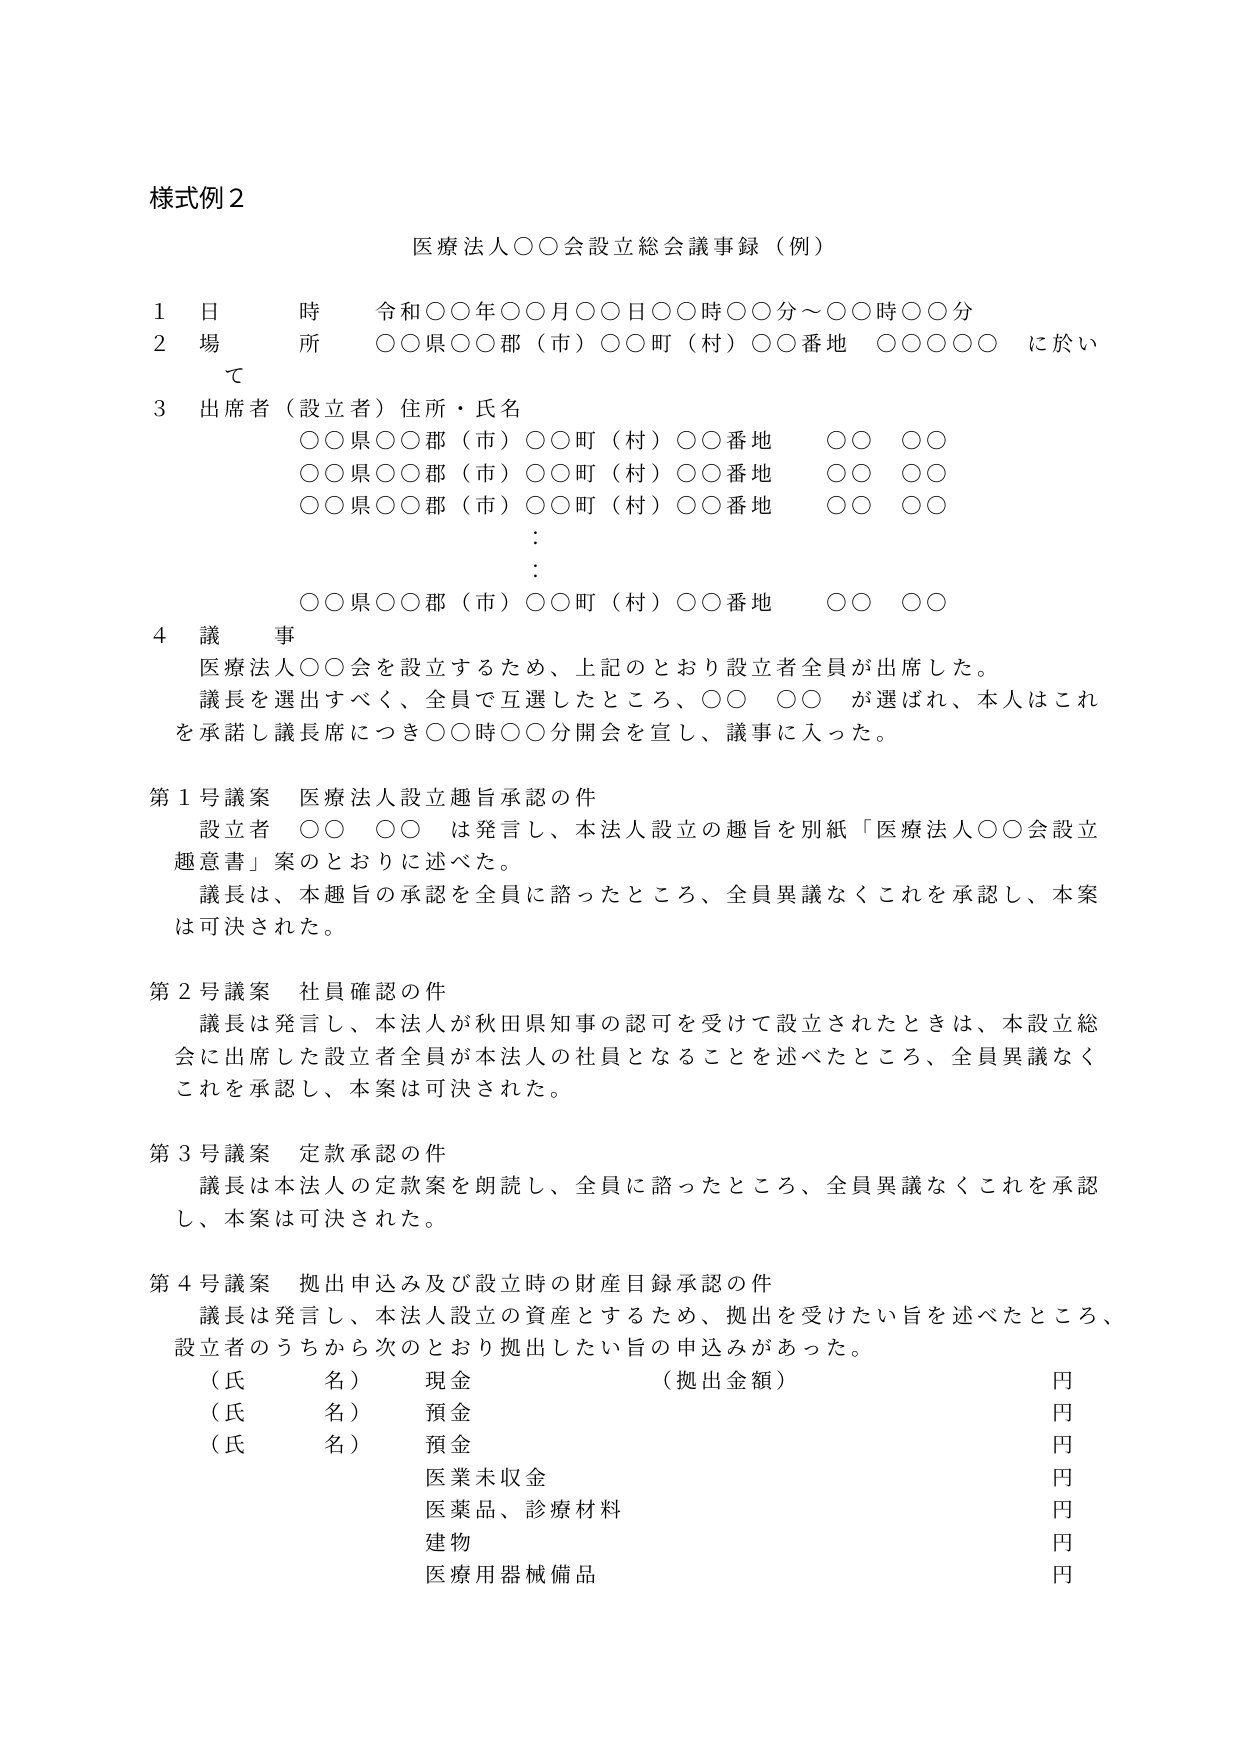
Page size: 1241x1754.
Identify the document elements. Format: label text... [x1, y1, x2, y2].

text ○○県○○郡（市）○○町（村）○○番地 ○○ ○○ [149, 585, 1103, 618]
text 議長は、本趣旨の承認を全員に諮ったところ、全員異議なくこれを承認し、本案は可決された。 [149, 877, 1103, 942]
text （氏 名） 預金 円 [149, 1428, 1103, 1460]
text 設立者 ○○ ○○ は発言し、本法人設立の趣旨を別紙「医療法人○○会設立趣意書」案のとおりに述べた。 [149, 812, 1103, 877]
text 第３号議案 定款承認の件 [149, 1136, 1103, 1168]
text 第４号議案 拠出申込み及び設立時の財産目録承認の件 [149, 1266, 1103, 1298]
text （氏 名） 現金 （拠出金額） 円 [149, 1363, 1103, 1395]
text 医業未収金 円 [149, 1460, 1103, 1492]
text 議長を選出すべく、全員で互選したところ、○○ ○○ が選ばれ、本人はこれを承諾し議長席につき○○時○○分開会を宣し、議事に入った。 [170, 683, 1103, 747]
text ： [149, 521, 1103, 553]
text （氏 名） 預金 円 [149, 1395, 1103, 1428]
text １ 日 時 令和○○年○○月○○日○○時○○分～○○時○○分 [149, 294, 1103, 326]
text ○○県○○郡（市）○○町（村）○○番地 ○○ ○○ [149, 488, 1103, 521]
text 議長は本法人の定款案を朗読し、全員に諮ったところ、全員異議なくこれを承認し、本案は可決された。 [149, 1168, 1103, 1233]
text 第２号議案 社員確認の件 [149, 974, 1103, 1007]
text ３ 出席者（設立者）住所・氏名 [149, 391, 1103, 423]
text 医療法人○○会を設立するため、上記のとおり設立者全員が出席した。 [170, 650, 1103, 683]
text ： [149, 553, 1103, 585]
text 第１号議案 医療法人設立趣旨承認の件 [149, 780, 1103, 812]
text 医療用器械備品 円 [149, 1557, 1103, 1590]
text ○○県○○郡（市）○○町（村）○○番地 ○○ ○○ [149, 423, 1103, 456]
text ２ 場 所 ○○県○○郡（市）○○町（村）○○番地 ○○○○○ に於いて [149, 326, 1103, 391]
text ４ 議 事 [149, 618, 1103, 650]
text 様式例２ [149, 164, 1103, 229]
text ○○県○○郡（市）○○町（村）○○番地 ○○ ○○ [149, 456, 1103, 488]
text 建物 円 [149, 1525, 1103, 1557]
text 議長は発言し、本法人が秋田県知事の認可を受けて設立されたときは、本設立総会に出席した設立者全員が本法人の社員となることを述べたところ、全員異議なくこれを承認し、本案は可決された。 [149, 1007, 1103, 1104]
text 議長は発言し、本法人設立の資産とするため、拠出を受けたい旨を述べたところ、設立者のうちから次のとおり拠出したい旨の申込みがあった。 [149, 1298, 1103, 1363]
text 医薬品、診療材料 円 [149, 1492, 1103, 1525]
text 医療法人○○会設立総会議事録（例） [149, 229, 1103, 261]
